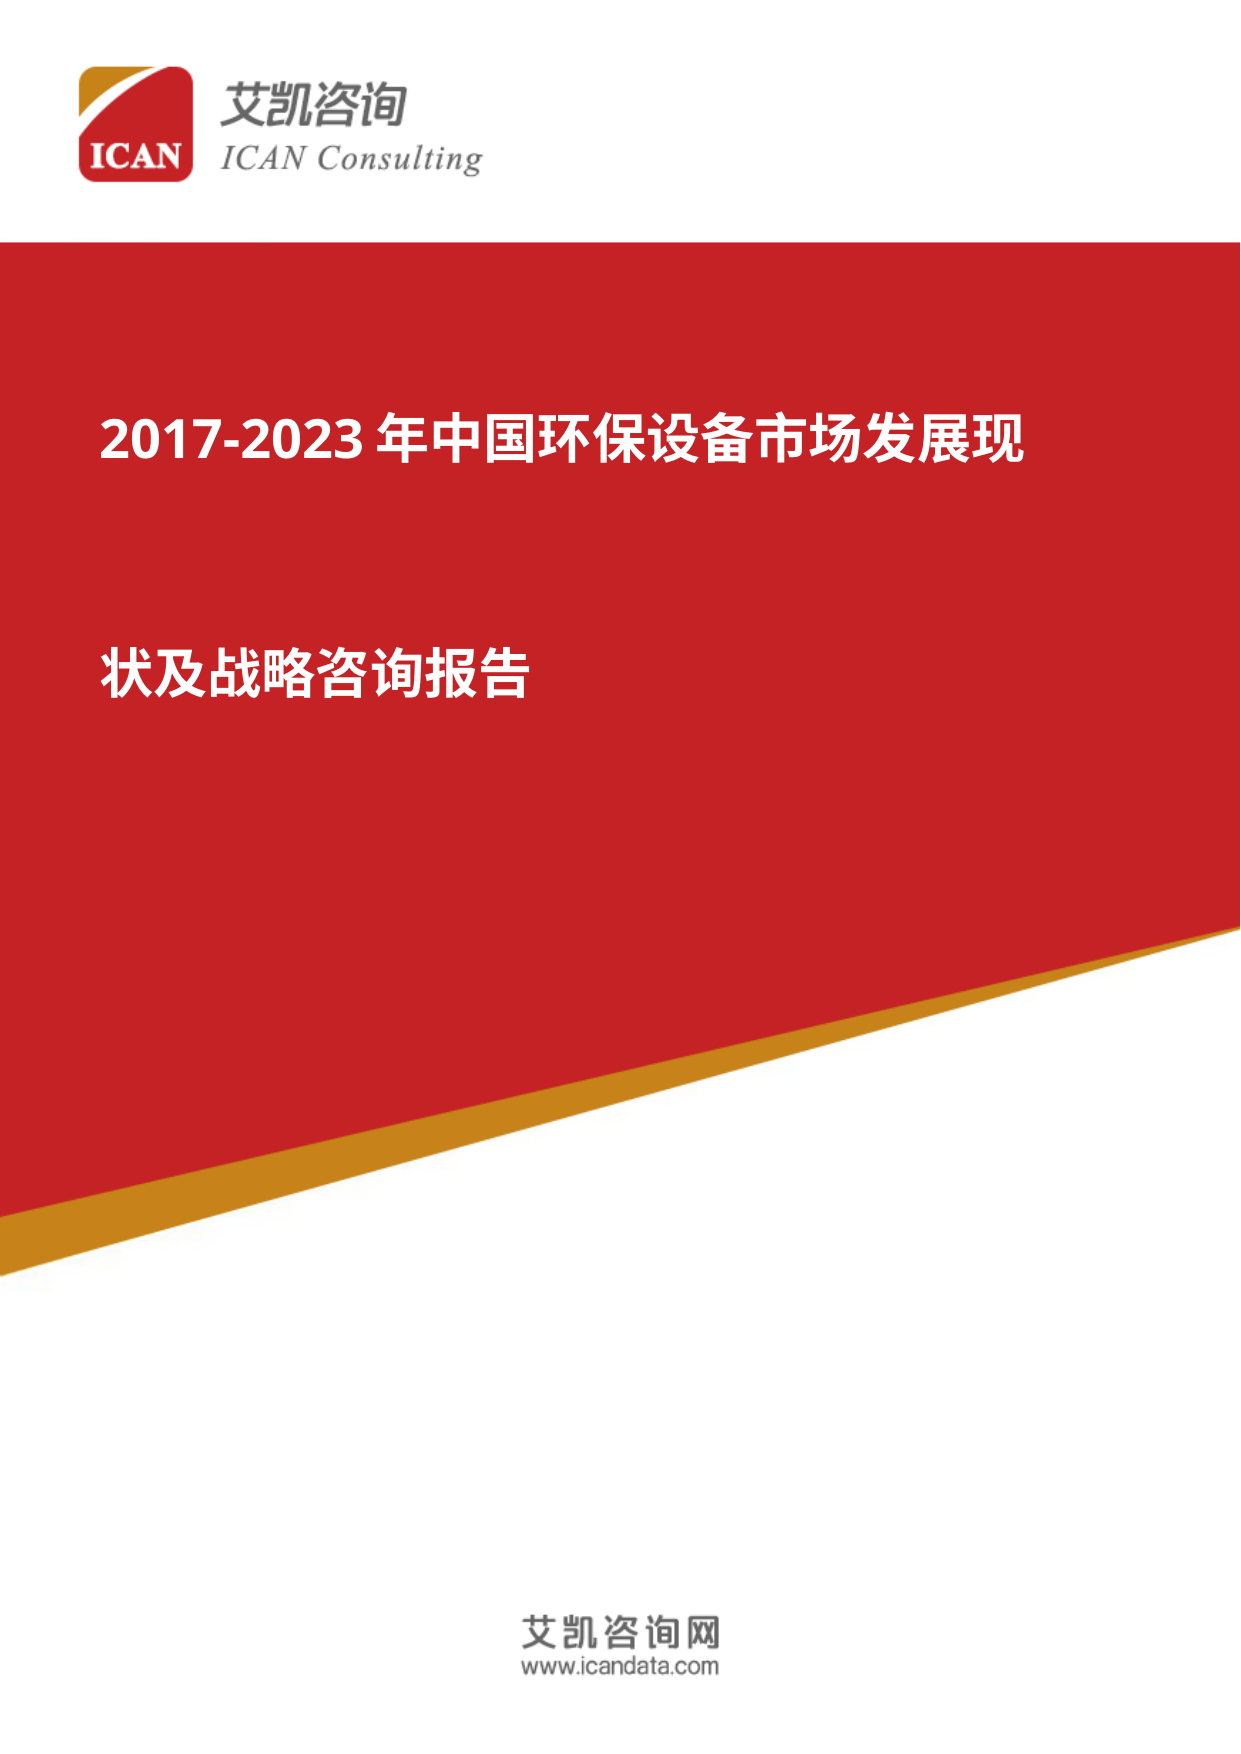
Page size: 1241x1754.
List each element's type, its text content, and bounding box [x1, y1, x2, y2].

picture [0, 5, 1241, 1754]
subtitle 2017-2023年中国环保设备市场发展现状及战略咨询报告 [99, 386, 1053, 718]
